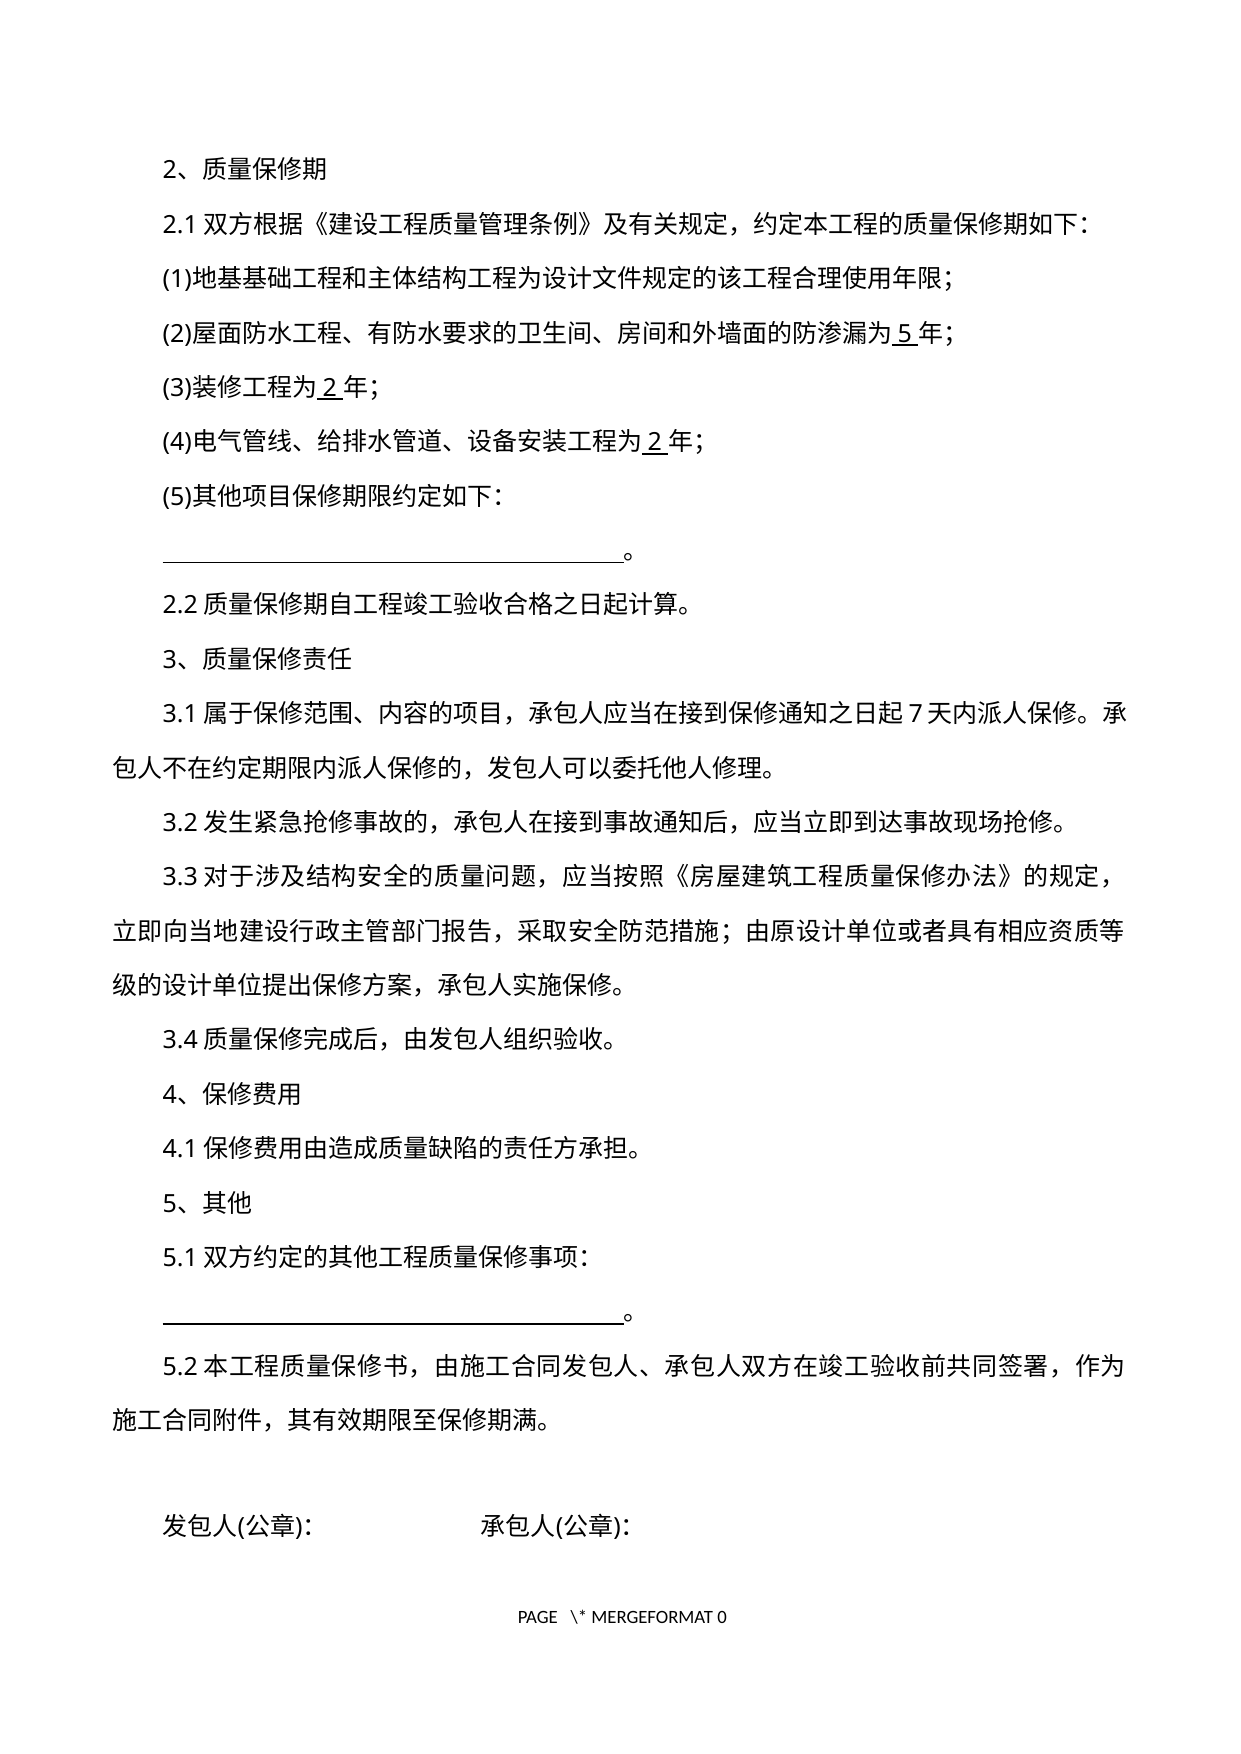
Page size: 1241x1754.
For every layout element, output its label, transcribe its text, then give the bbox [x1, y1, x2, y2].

text 3.1属于保修范围、内容的项目，承包人应当在接到保修通知之日起7天内派人保修。承包人不在约定期限内派人保修的，发包人可以委托他人修理。 [112, 694, 1128, 784]
text 5.1双方约定的其他工程质量保修事项： [112, 1237, 1128, 1274]
text (4)电气管线、给排水管道、设备安装工程为 2 年； [112, 422, 1128, 458]
text 。 [112, 531, 1128, 567]
text 5.2本工程质量保修书，由施工合同发包人、承包人双方在竣工验收前共同签署，作为施工合同附件，其有效期限至保修期满。 [112, 1346, 1128, 1437]
text (5)其他项目保修期限约定如下： [112, 476, 1128, 512]
text 2.2质量保修期自工程竣工验收合格之日起计算。 [112, 585, 1128, 621]
text 4、保修费用 [112, 1074, 1128, 1111]
text (3)装修工程为 2 年； [112, 367, 1128, 404]
text 4.1保修费用由造成质量缺陷的责任方承担。 [112, 1129, 1128, 1165]
text 发包人(公章)： 承包人(公章)： [112, 1506, 1128, 1542]
text 3、质量保修责任 [112, 639, 1128, 676]
text 2.1双方根据《建设工程质量管理条例》及有关规定，约定本工程的质量保修期如下： [112, 204, 1128, 241]
text 。 [112, 1292, 1128, 1328]
text (1)地基基础工程和主体结构工程为设计文件规定的该工程合理使用年限； [112, 259, 1128, 295]
text 3.2发生紧急抢修事故的，承包人在接到事故通知后，应当立即到达事故现场抢修。 [112, 802, 1128, 839]
text 3.3对于涉及结构安全的质量问题，应当按照《房屋建筑工程质量保修办法》的规定，立即向当地建设行政主管部门报告，采取安全防范措施；由原设计单位或者具有相应资质等级的设计单位提出保修方案，承包人实施保修。 [112, 857, 1128, 1002]
text 2、质量保修期 [112, 150, 1128, 186]
text (2)屋面防水工程、有防水要求的卫生间、房间和外墙面的防渗漏为 5 年； [112, 313, 1128, 349]
text 5、其他 [112, 1183, 1128, 1219]
text 3.4质量保修完成后，由发包人组织验收。 [112, 1020, 1128, 1056]
